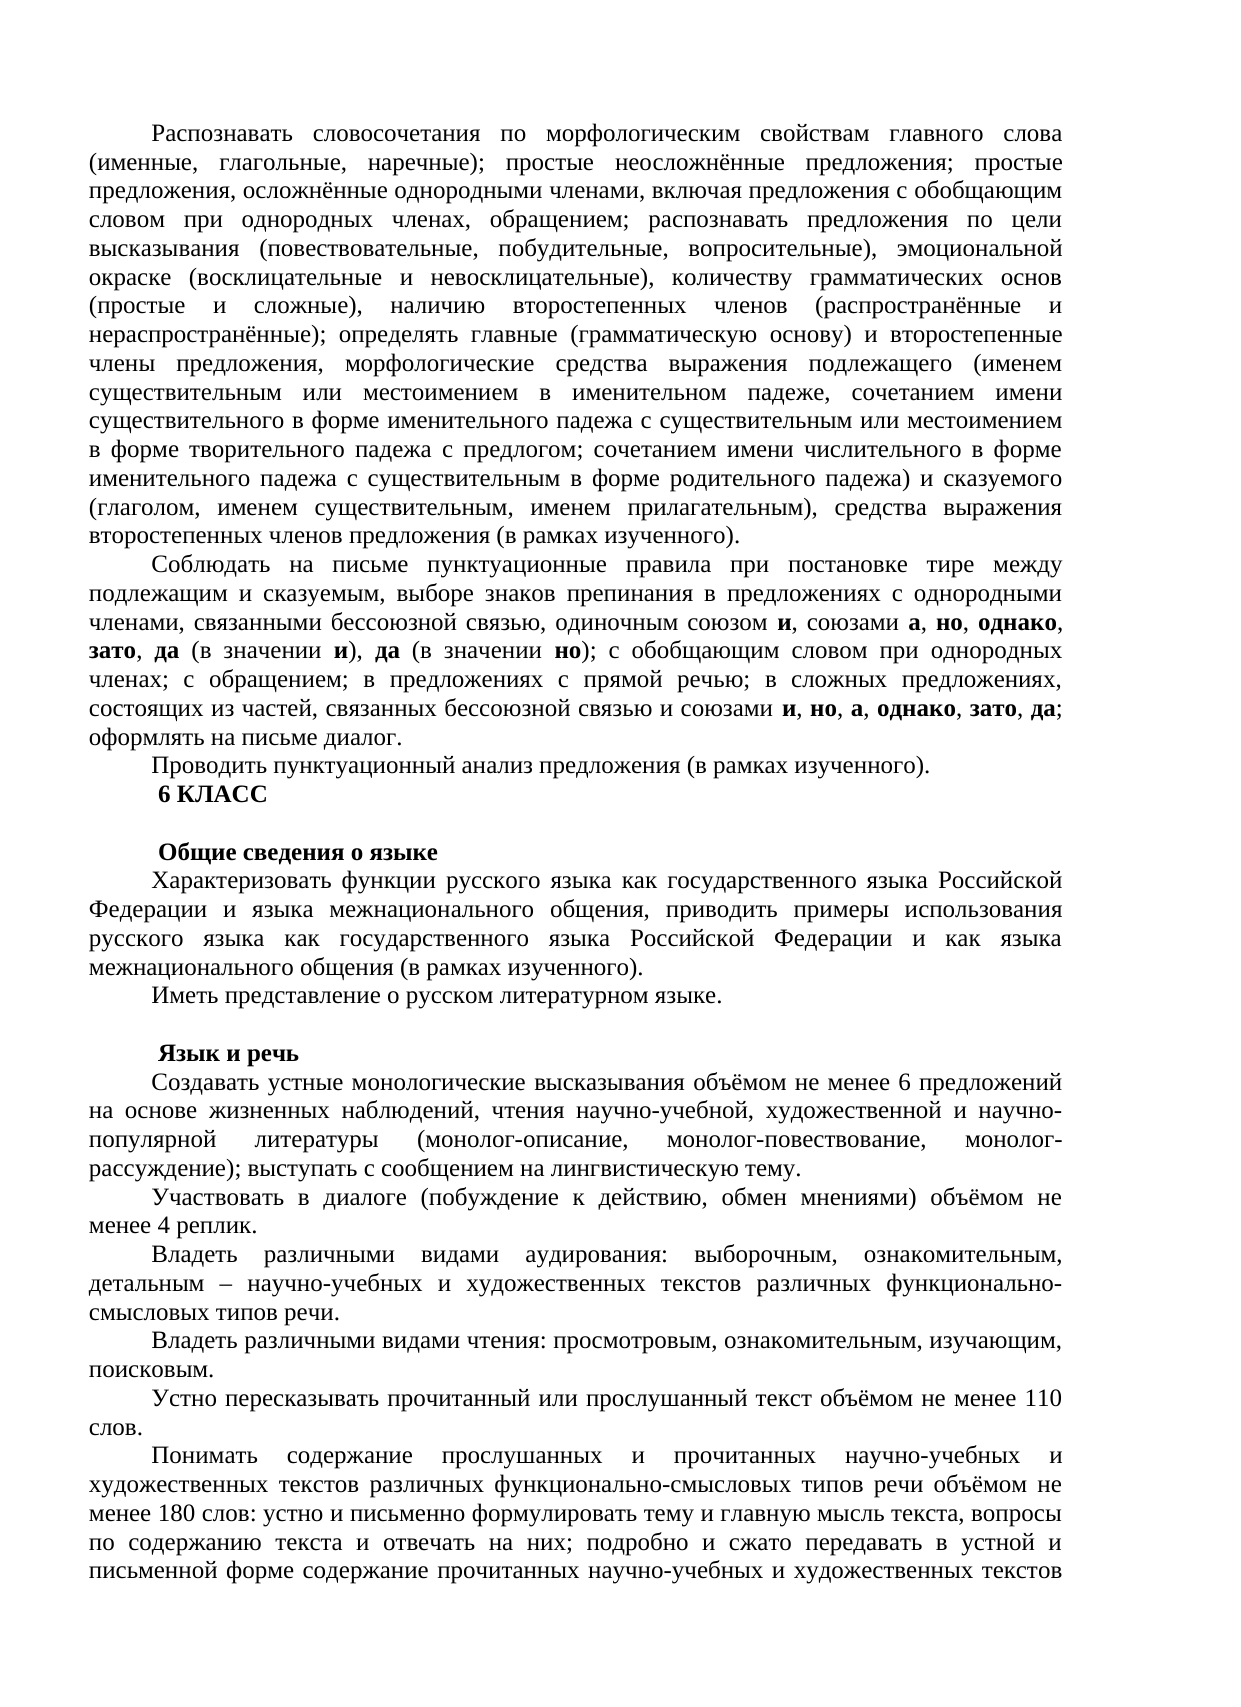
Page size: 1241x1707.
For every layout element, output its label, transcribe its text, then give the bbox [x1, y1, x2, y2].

text Соблюдать на письме пунктуационные правила при постановке тире между подлежащим и сказуемым, выборе знаков препинания в предложениях с однородными членами, связанными бессоюзной связью, одиночным союзом и, союзами а, но, однако, зато, да (в значении и), да (в значении но); с обобщающим словом при однородных членах; с обращением; в предложениях с прямой речью; в сложных предложениях, состоящих из частей, связанных бессоюзной связью и союзами и, но, а, однако, зато, да; оформлять на письме диалог. [89, 549, 1063, 751]
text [89, 1441, 1063, 1584]
text Язык и речь [101, 1038, 1063, 1067]
text Владеть различными видами чтения: просмотровым, ознакомительным, изучающим, поисковым. [89, 1326, 1063, 1383]
text Участвовать в диалоге (побуждение к действию, обмен мнениями) объёмом не менее 4 реплик. [89, 1182, 1063, 1239]
text Проводить пунктуационный анализ предложения (в рамках изученного). [89, 751, 1063, 779]
text 6 КЛАСС [101, 779, 1063, 808]
text Общие сведения о языке [101, 837, 1063, 866]
text Иметь представление о русском литературном языке. [89, 981, 1063, 1009]
text Характеризовать функции русского языка как государственного языка Российской Федерации и языка межнационального общения, приводить примеры использования русского языка как государственного языка Российской Федерации и как языка межнационального общения (в рамках изученного). [89, 866, 1063, 981]
text Распознавать словосочетания по морфологическим свойствам главного слова (именные, глагольные, наречные); простые нео­сложнённые предложения; простые предложения, осложнённые однородными членами, включая предложения с обобщающим словом при однородных членах, обращением; распознавать предложения по цели высказывания (повествовательные, побудительные, вопросительные), эмоциональной окраске (восклицательные и невосклицательные), количеству грамматических основ (простые и сложные), наличию второстепенных членов (распространённые и нераспространённые); определять главные (грамматическую основу) и второстепенные члены предложения, морфологические средства выражения подлежащего (именем существительным или местоимением в именительном падеже, сочетанием имени существительного в форме именительного падежа с существительным или местоимением в форме творительного падежа с предлогом; сочетанием имени числительного в форме именительного падежа с существительным в форме родительного падежа) и сказуемого (глаголом, именем существительным, именем прилагательным), средства выражения второстепенных членов предложения (в рамках изученного). [89, 118, 1063, 549]
text Создавать устные монологические высказывания объёмом не менее 6 предложений на основе жизненных наблюдений, чтения научно-учебной, художественной и научно-популярной литературы (монолог-описание, монолог-повествование, монолог-рассуждение); выступать с сообщением на лингвистическую тему. [89, 1067, 1063, 1182]
text Владеть различными видами аудирования: выборочным, ознакомительным, детальным – научно-учебных и художественных текстов различных функционально-смысловых типов речи. [89, 1239, 1063, 1326]
text Устно пересказывать прочитанный или прослушанный текст объёмом не менее 110 слов. [89, 1383, 1063, 1441]
